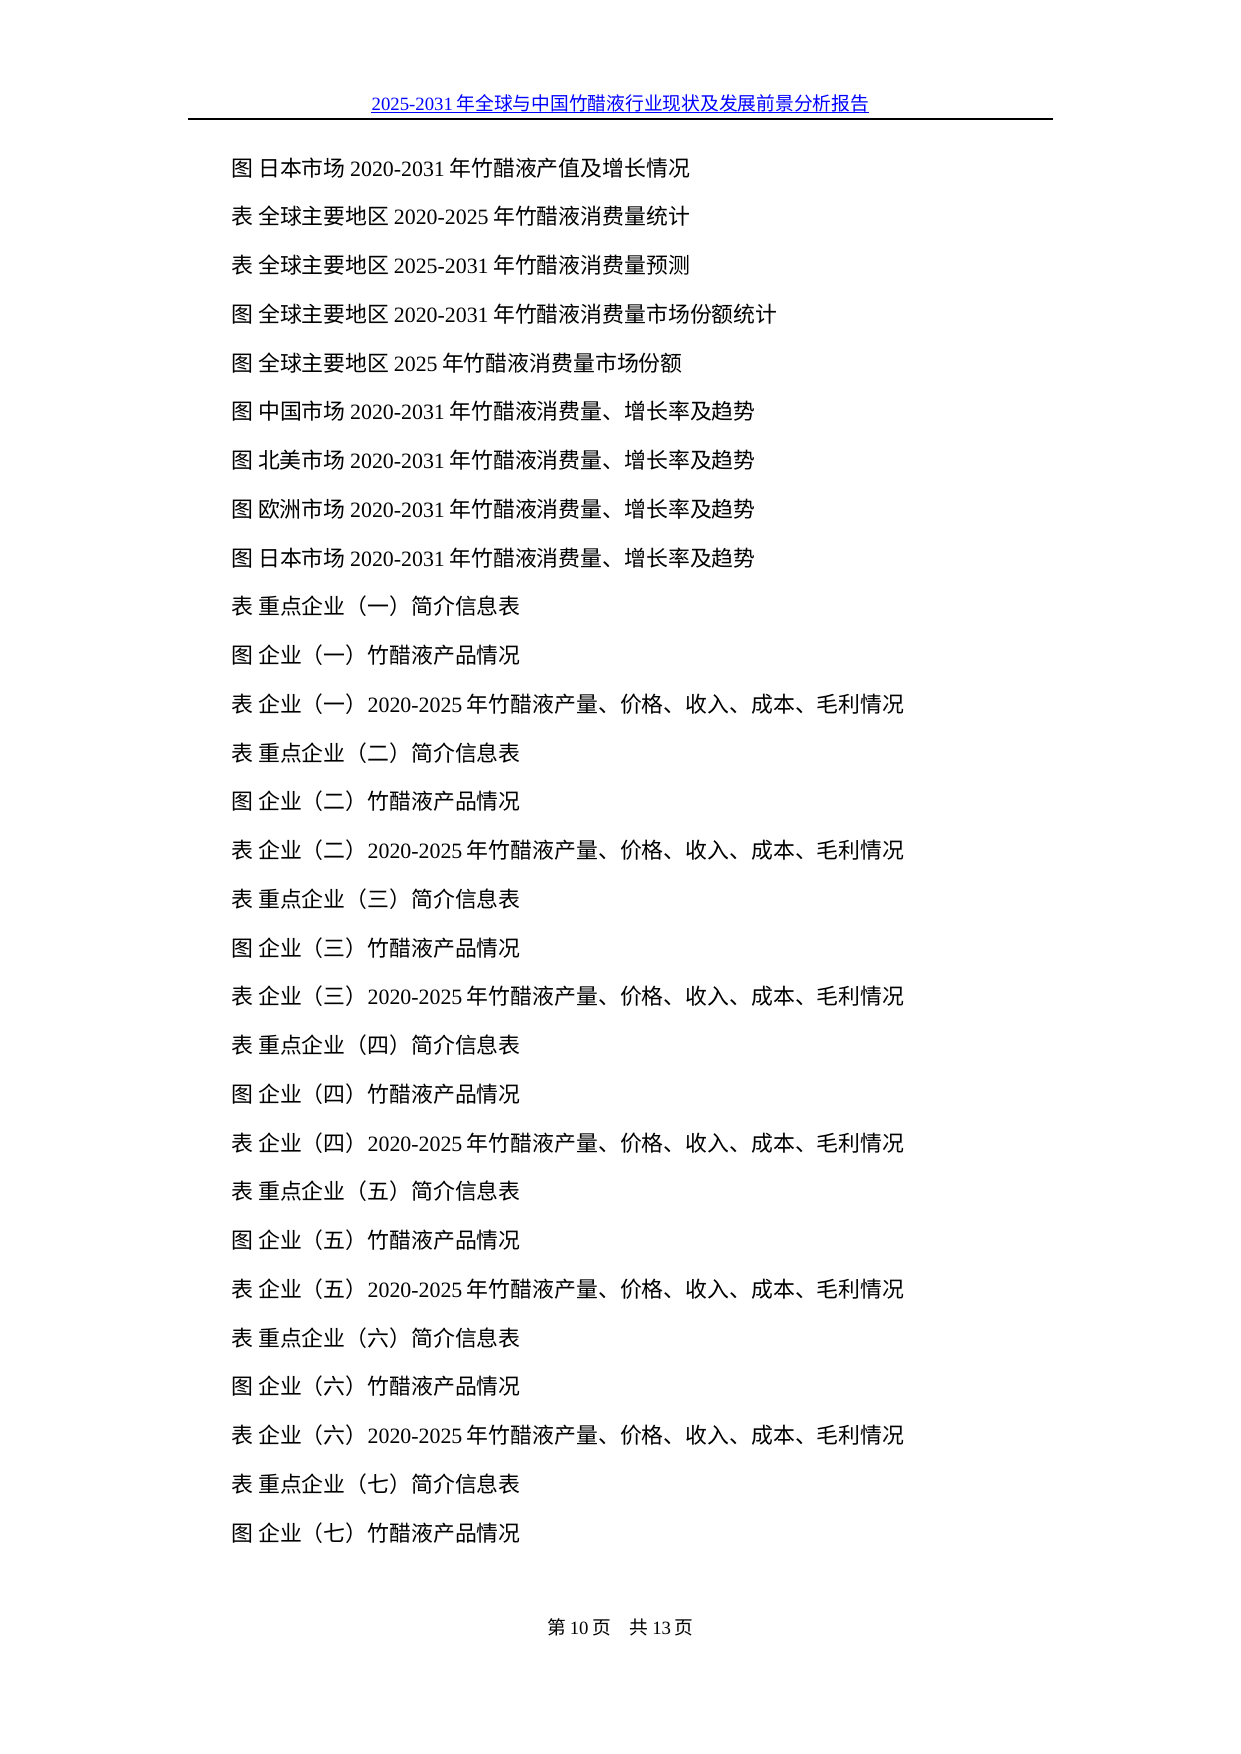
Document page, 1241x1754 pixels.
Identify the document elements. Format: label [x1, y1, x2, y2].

text [187, 150, 1053, 1548]
